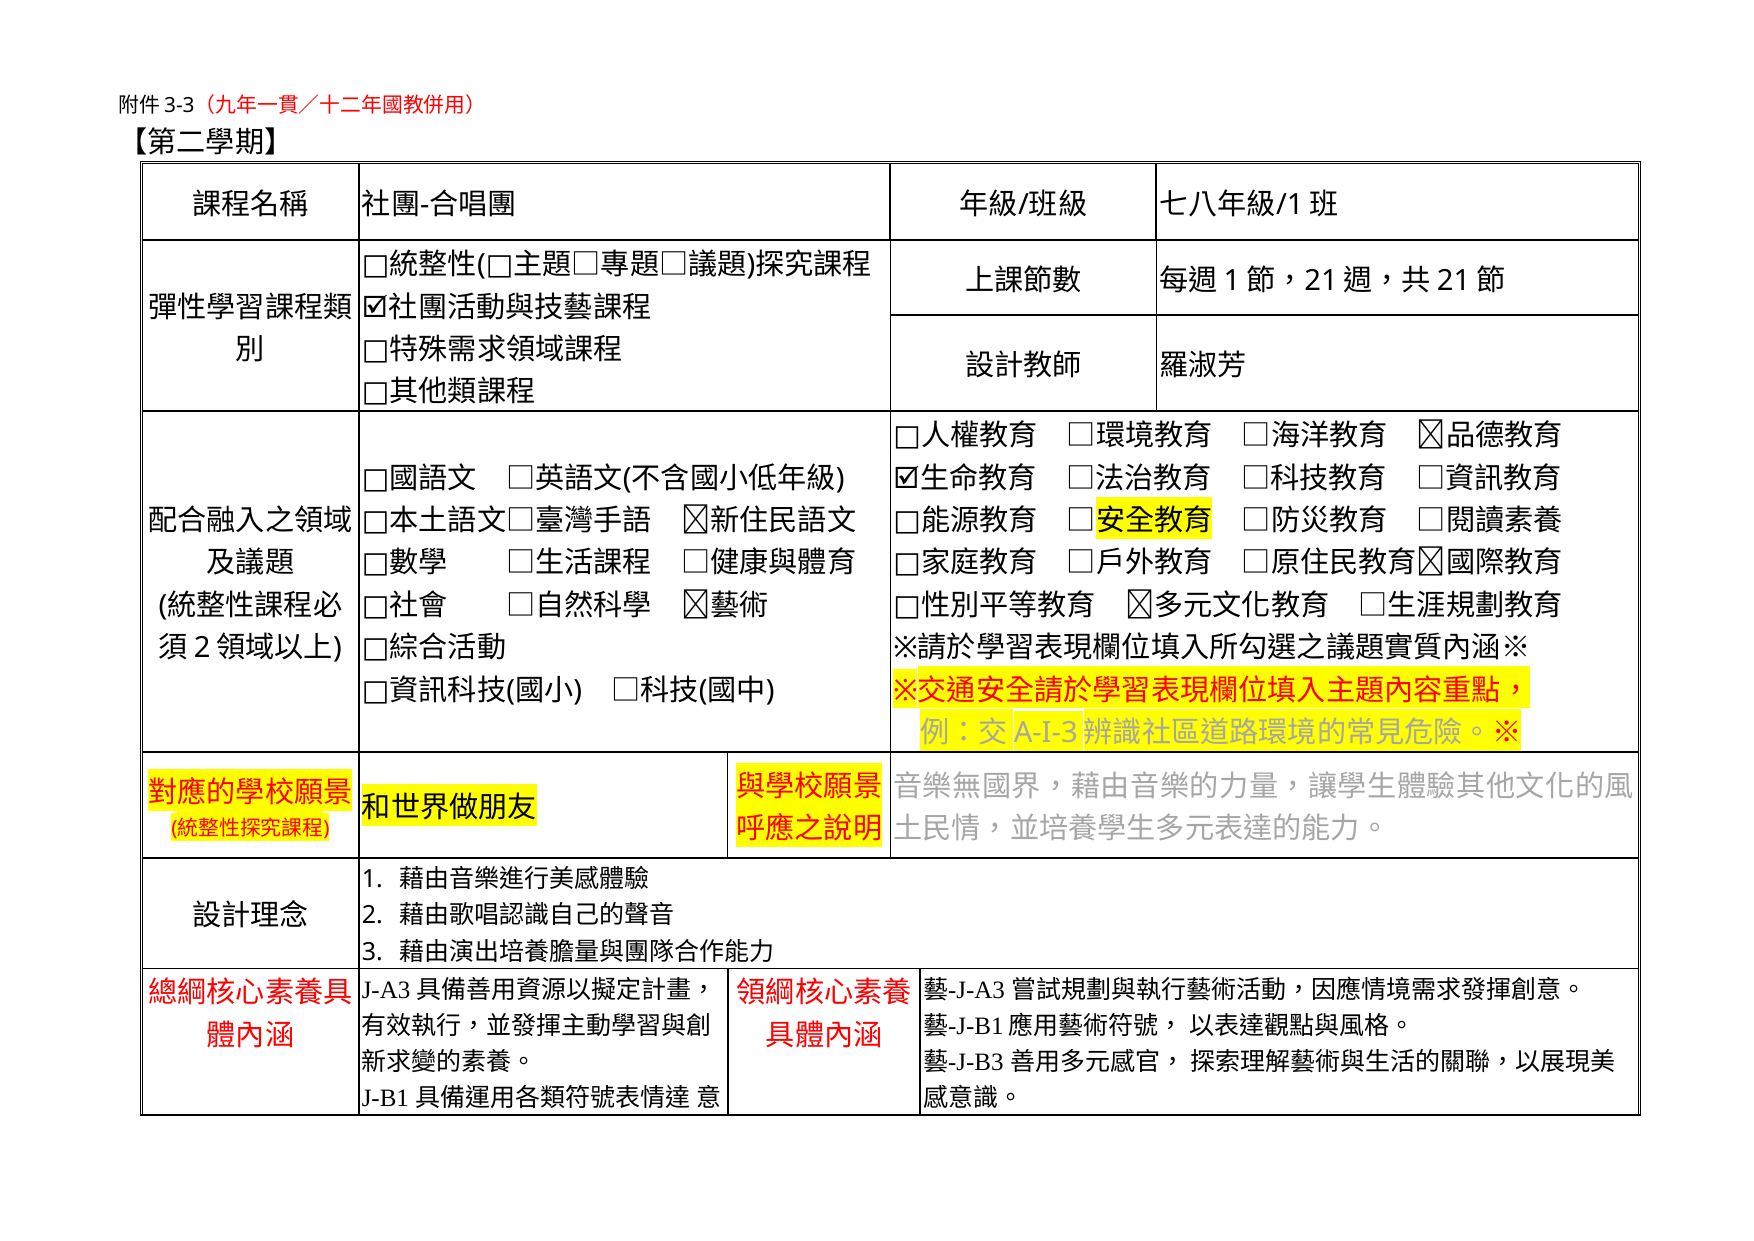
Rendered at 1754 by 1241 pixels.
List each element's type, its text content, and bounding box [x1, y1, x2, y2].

table_cell 羅淑芳 [1157, 316, 1638, 410]
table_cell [360, 969, 727, 1114]
table_cell 設計理念 [143, 859, 358, 967]
table_header 社團-合唱團 [360, 164, 889, 239]
table_cell 配合融入之領域及議題 (統整性課程必須2領域以上) [143, 412, 358, 751]
table_cell 領綱核心素養 具體內涵 [729, 969, 919, 1114]
table_cell 總綱核心素養具體內涵 [143, 969, 358, 1114]
table_header 年級/班級 [891, 164, 1155, 239]
table_cell □統整性(□主題□專題□議題)探究課程 社團活動與技藝課程 □特殊需求領域課程 □其他類課程 [360, 241, 890, 410]
table_cell 音樂無國界，藉由音樂的力量，讓學生體驗其他文化的風土民情，並培養學生多元表達的能力。 [891, 753, 1638, 857]
table_cell □人權教育 □環境教育 □海洋教育 品德教育 生命教育 □法治教育 □科技教育 □資訊教育 □能源教育 □安全教育 □防災教育 □閱讀素養 □家庭教育 □戶外教育 □原住民教育國際教育 □性別平等教育 多元文化教育 □生涯規劃教育 ※請於學習表現欄位填入所勾選之議題實質內涵※ ※交通安全請於學習表現欄位填入主題內容重點， 例：交A-I-3辨識社區道路環境的常見危險。※ [891, 412, 1638, 751]
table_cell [921, 969, 1638, 1114]
table_cell 設計教師 [891, 316, 1156, 410]
table_cell 與學校願景呼應之說明 [728, 753, 890, 857]
table_cell 和世界做朋友 [360, 753, 727, 857]
table_header 七八年級/1班 [1157, 164, 1638, 239]
table_cell □國語文 □英語文(不含國小低年級) □本土語文□臺灣手語 新住民語文 □數學 □生活課程 □健康與體育 □社會 □自然科學 藝術 □綜合活動 □資訊科技(國小) □科技(國中) [360, 412, 890, 751]
table_cell 彈性學習課程類別 [143, 241, 358, 410]
table_cell 每週1節，21週，共21節 [1157, 241, 1638, 314]
table_cell 藉由音樂進行美感體驗 藉由歌唱認識自己的聲音 藉由演出培養膽量與團隊合作能力 [360, 859, 1638, 967]
table_cell 對應的學校願景 (統整性探究課程) [143, 753, 358, 857]
table_header 課程名稱 [143, 164, 358, 239]
text 【第二學期】 [118, 119, 1636, 161]
table_cell 上課節數 [891, 241, 1156, 314]
